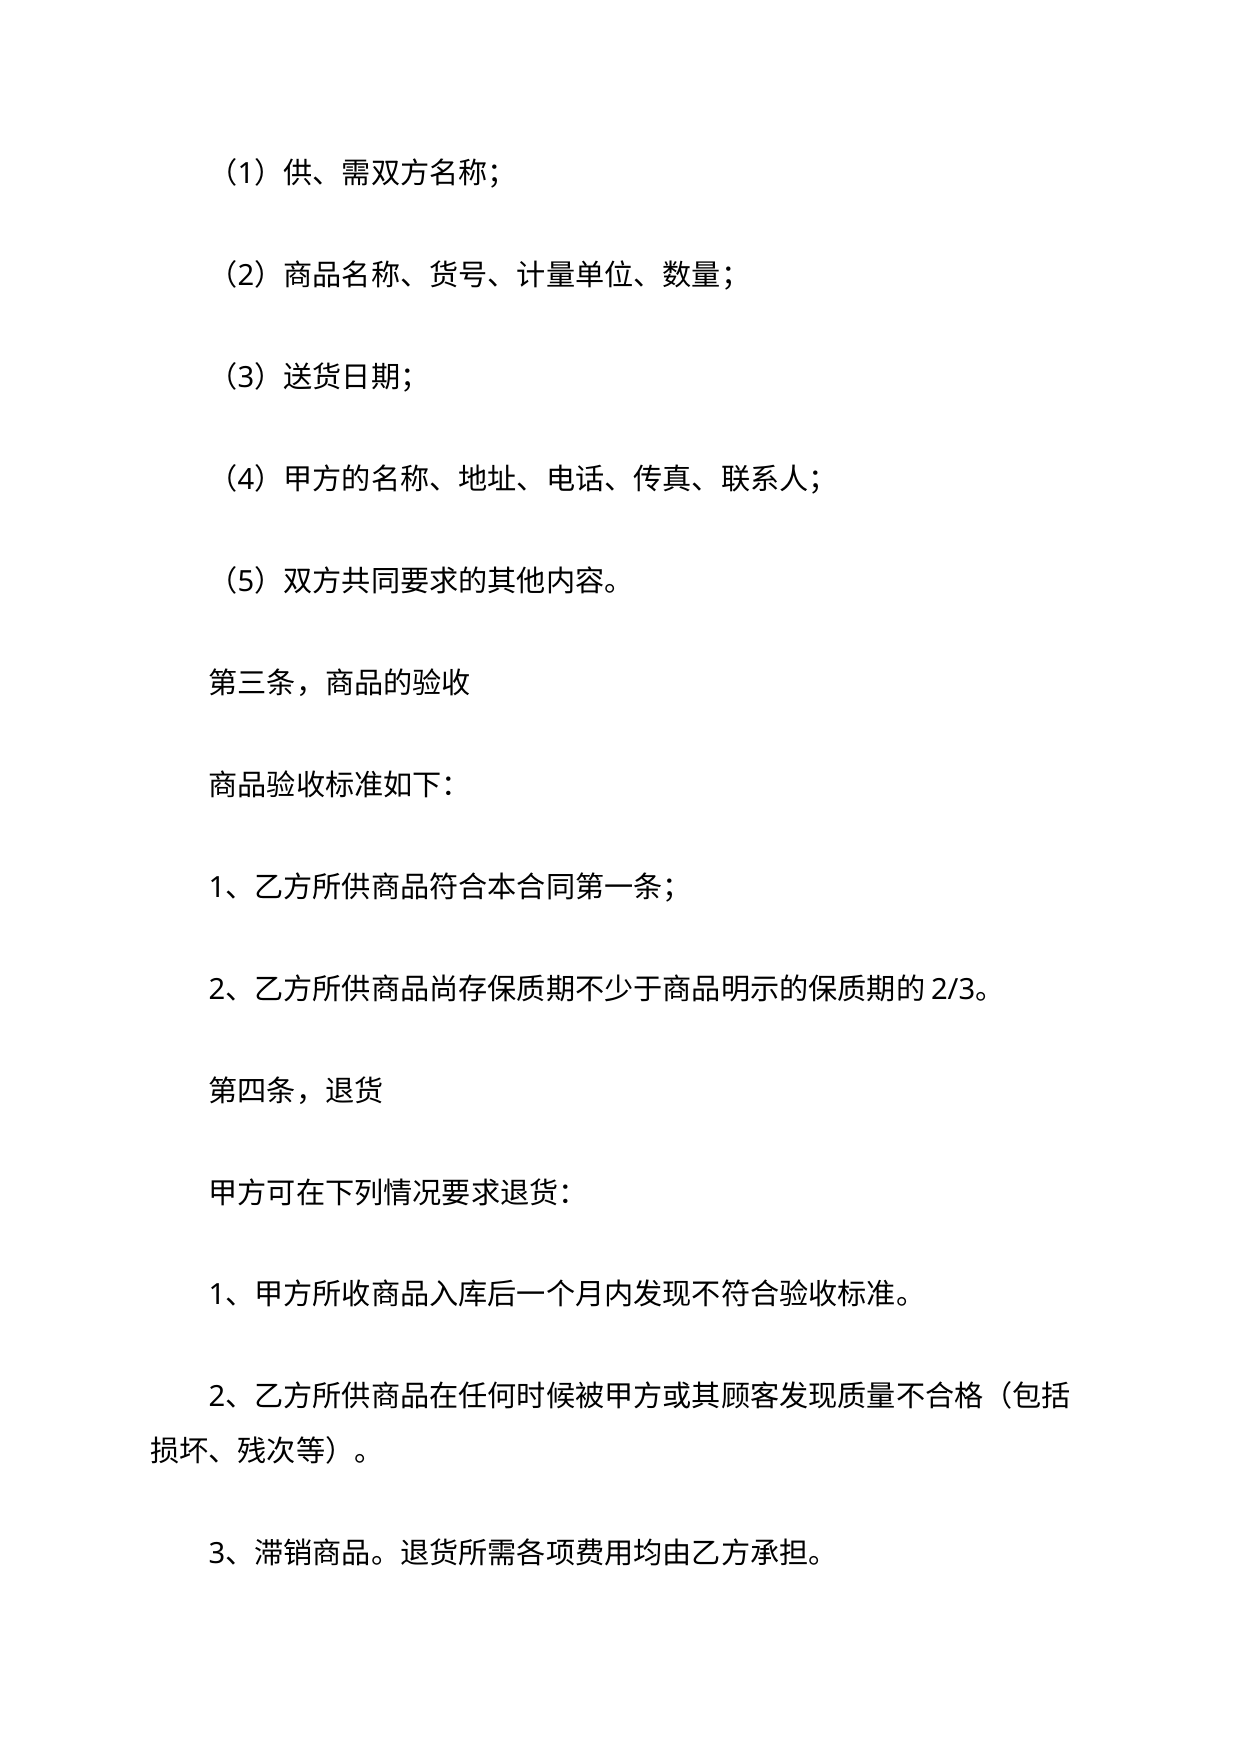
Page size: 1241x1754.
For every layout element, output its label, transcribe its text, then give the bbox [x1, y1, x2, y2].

text （5）双方共同要求的其他内容。 [150, 558, 1090, 600]
text 1、甲方所收商品入库后一个月内发现不符合验收标准。 [150, 1271, 1090, 1313]
text 2、乙方所供商品尚存保质期不少于商品明示的保质期的2/3。 [150, 965, 1090, 1008]
text 2、乙方所供商品在任何时候被甲方或其顾客发现质量不合格（包括损坏、残次等）。 [150, 1373, 1090, 1470]
text 3、滞销商品。退货所需各项费用均由乙方承担。 [150, 1530, 1090, 1572]
text 甲方可在下列情况要求退货： [150, 1169, 1090, 1211]
text （1）供、需双方名称； [150, 150, 1090, 192]
text （2）商品名称、货号、计量单位、数量； [150, 252, 1090, 294]
text 1、乙方所供商品符合本合同第一条； [150, 863, 1090, 906]
text （3）送货日期； [150, 354, 1090, 396]
text 第三条，商品的验收 [150, 660, 1090, 702]
text （4）甲方的名称、地址、电话、传真、联系人； [150, 456, 1090, 498]
text 第四条，退货 [150, 1067, 1090, 1110]
text 商品验收标准如下： [150, 762, 1090, 804]
